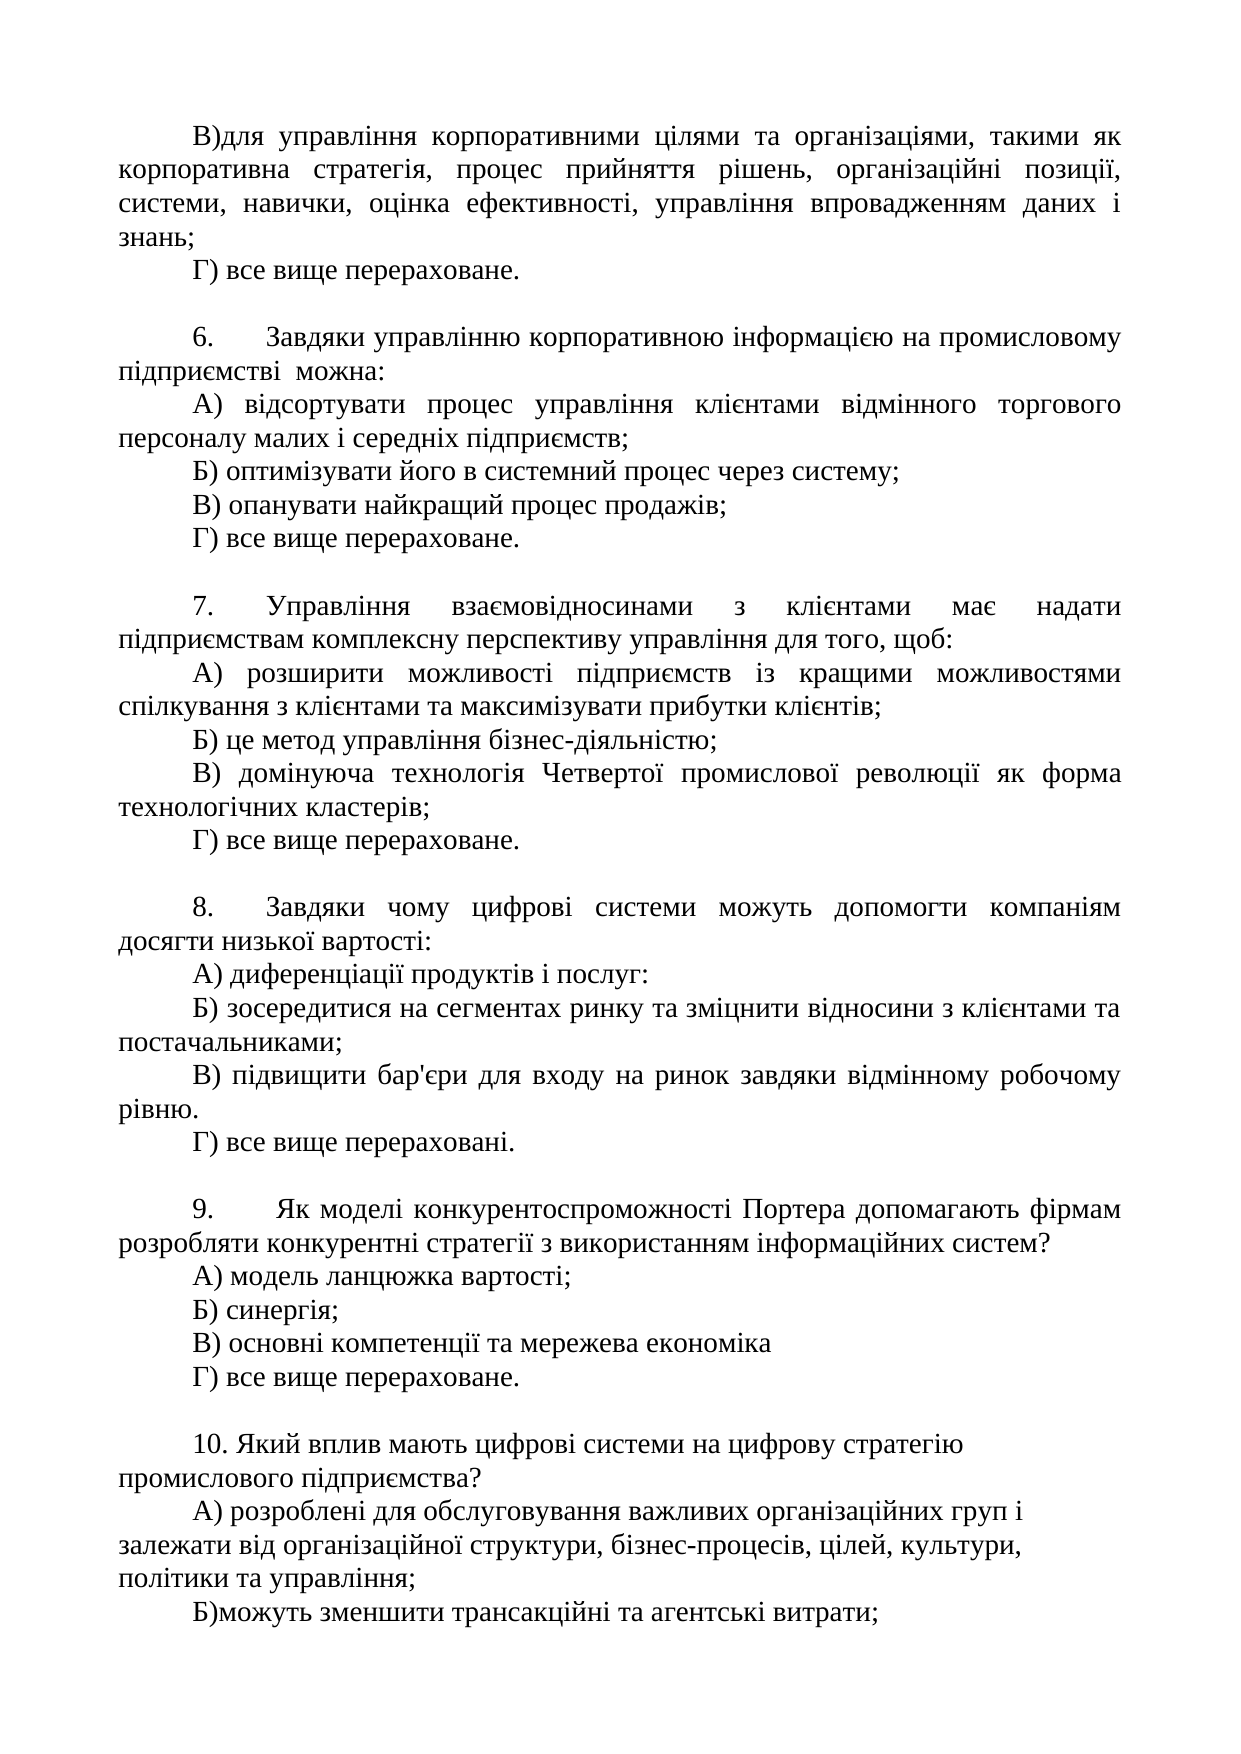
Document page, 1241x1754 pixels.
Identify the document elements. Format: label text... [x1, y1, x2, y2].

text В) підвищити бар'єри для входу на ринок завдяки відмінному робочому рівню. [118, 1057, 1122, 1124]
text В) опанувати найкращий процес продажів; [118, 487, 1122, 521]
text А) диференціації продуктів і послуг: [118, 957, 1122, 990]
list Завдяки управлінню корпоративною інформацією на промисловому підприємстві можна: [118, 319, 1122, 386]
list Завдяки чому цифрові системи можуть допомогти компаніям досягти низької вартості: [118, 889, 1122, 957]
text В) домінуюча технологія Четвертої промислової революції як форма технологічних кластерів; [118, 755, 1122, 822]
list Як моделі конкурентоспроможності Портера допомагають фірмам розробляти конкурентні стратегії з використанням інформаційних систем? [118, 1191, 1122, 1258]
text В) основні компетенції та мережева економіка [118, 1326, 1122, 1359]
text Б) зосередитися на сегментах ринку та зміцнити відносини з клієнтами та постачальниками; [118, 990, 1122, 1057]
text 10. Який вплив мають цифрові системи на цифрову стратегію промислового підприємства? [118, 1426, 1122, 1493]
text А) розширити можливості підприємств із кращими можливостями спілкування з клієнтами та максимізувати прибутки клієнтів; [118, 655, 1122, 722]
text Б)можуть зменшити трансакційні та агентські витрати; [118, 1594, 1122, 1627]
text Б) це метод управління бізнес-діяльністю; [118, 722, 1122, 755]
text Г) все вище перераховане. [118, 822, 1122, 856]
text А) розроблені для обслуговування важливих організаційних груп і залежати від організаційної структури, бізнес-процесів, цілей, культури, політики та управління; [118, 1493, 1122, 1594]
text Г) все вище перераховане. [118, 521, 1122, 554]
text Г) все вище перераховані. [118, 1124, 1122, 1158]
list Управління взаємовідносинами з клієнтами має надати підприємствам комплексну перспективу управління для того, щоб: [118, 588, 1122, 655]
text Г) все вище перераховане. [118, 1359, 1122, 1393]
text Г) все вище перераховане. [118, 252, 1122, 286]
text Б) оптимізувати його в системний процес через систему; [118, 453, 1122, 487]
text А) відсортувати процес управління клієнтами відмінного торгового персоналу малих і середніх підприємств; [118, 386, 1122, 453]
text А) модель ланцюжка вартості; [118, 1258, 1122, 1292]
text Б) синергія; [118, 1292, 1122, 1326]
text В)для управління корпоративними цілями та організаціями, такими як корпоративна стратегія, процес прийняття рішень, організаційні позиції, системи, навички, оцінка ефективності, управління впровадженням даних і знань; [118, 118, 1122, 252]
